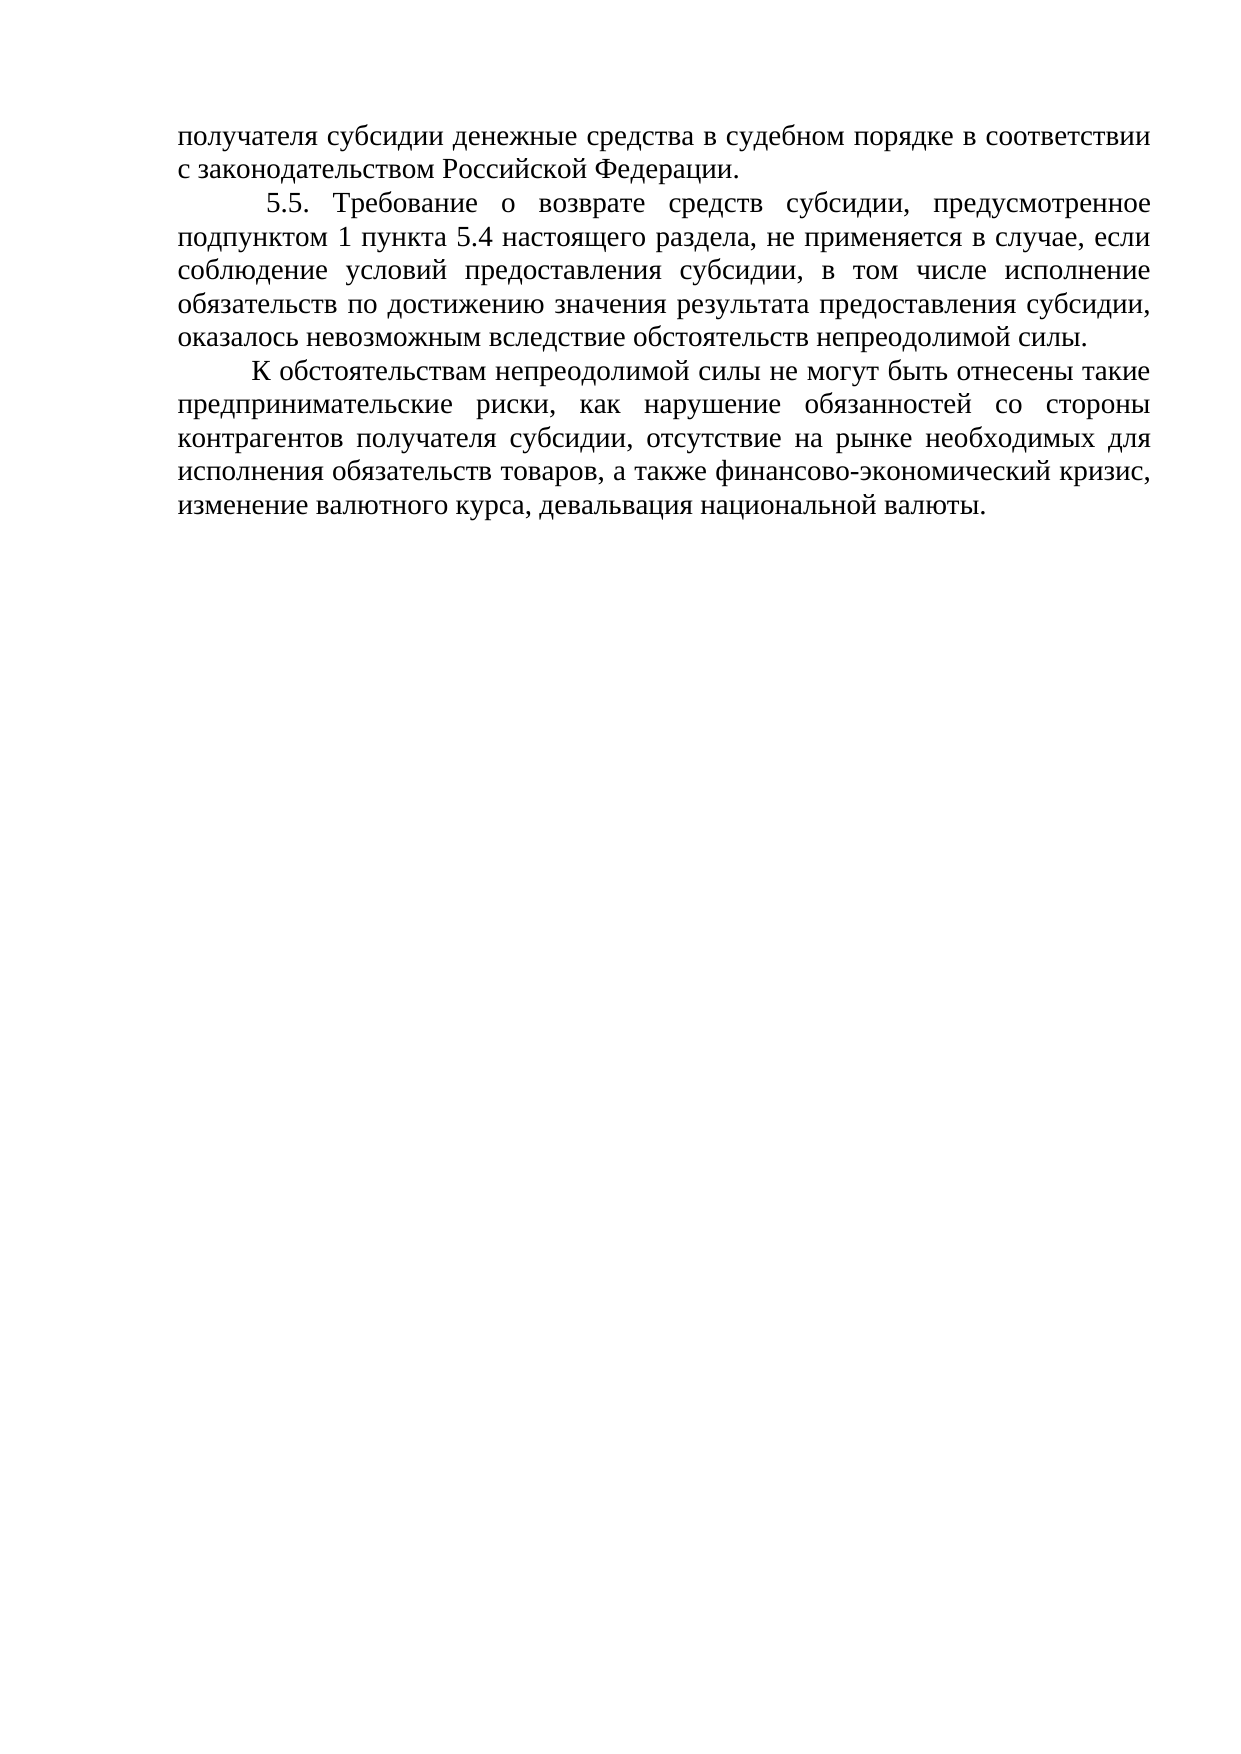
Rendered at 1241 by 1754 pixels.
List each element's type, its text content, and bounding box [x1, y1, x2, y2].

text 5.5. Требование о возврате средств субсидии, предусмотренное подпунктом 1 пункта 5.4 настоящего раздела, не применяется в случае, если соблюдение условий предоставления субсидии, в том числе исполнение обязательств по достижению значения результата предоставления субсидии, оказалось невозможным вследствие обстоятельств непреодолимой силы. [177, 185, 1152, 353]
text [177, 118, 1152, 185]
text К обстоятельствам непреодолимой силы не могут быть отнесены такие предпринимательские риски, как нарушение обязанностей со стороны контрагентов получателя субсидии, отсутствие на рынке необходимых для исполнения обязательств товаров, а также финансово-экономический кризис, изменение валютного курса, девальвация национальной валюты. [177, 353, 1152, 521]
